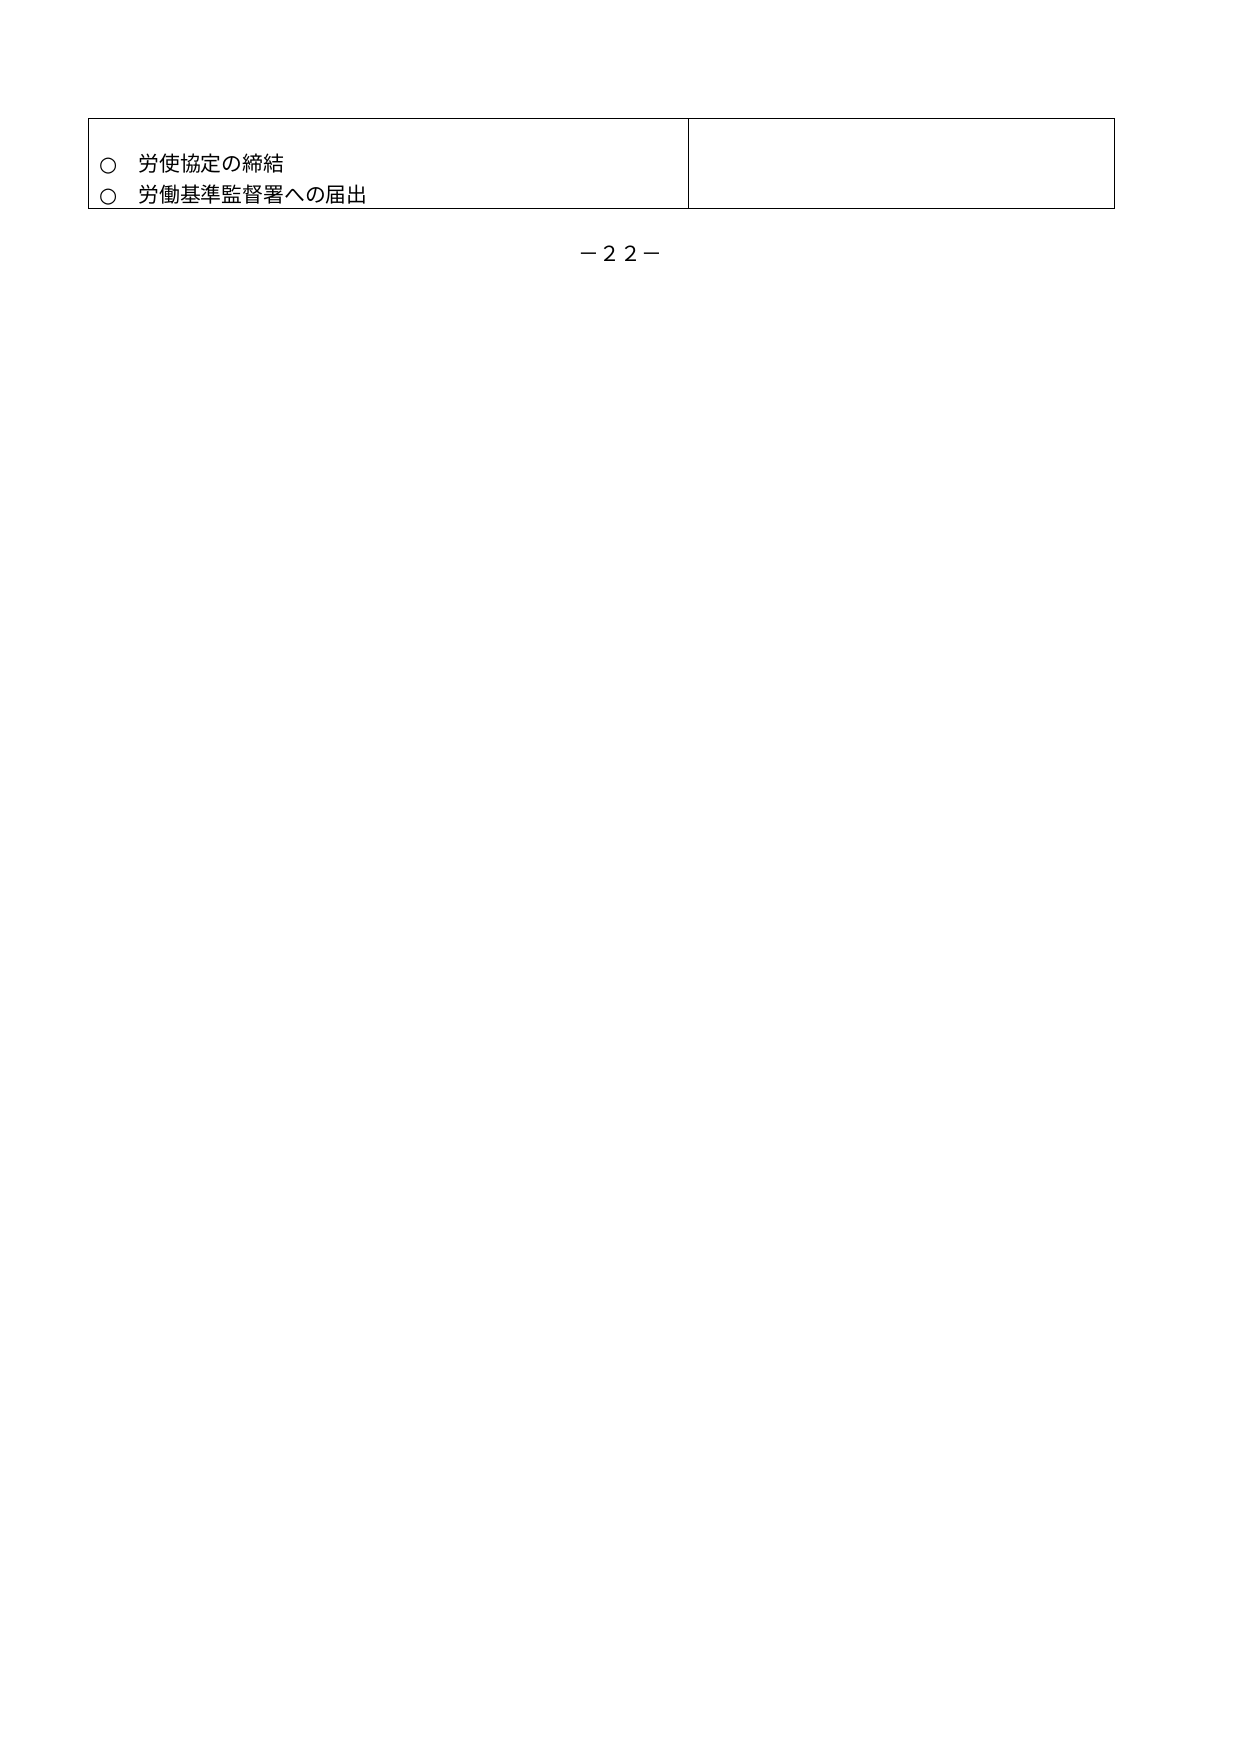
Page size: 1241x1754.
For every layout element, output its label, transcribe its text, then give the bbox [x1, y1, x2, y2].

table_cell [89, 119, 688, 208]
text －２２－ [89, 238, 1152, 268]
